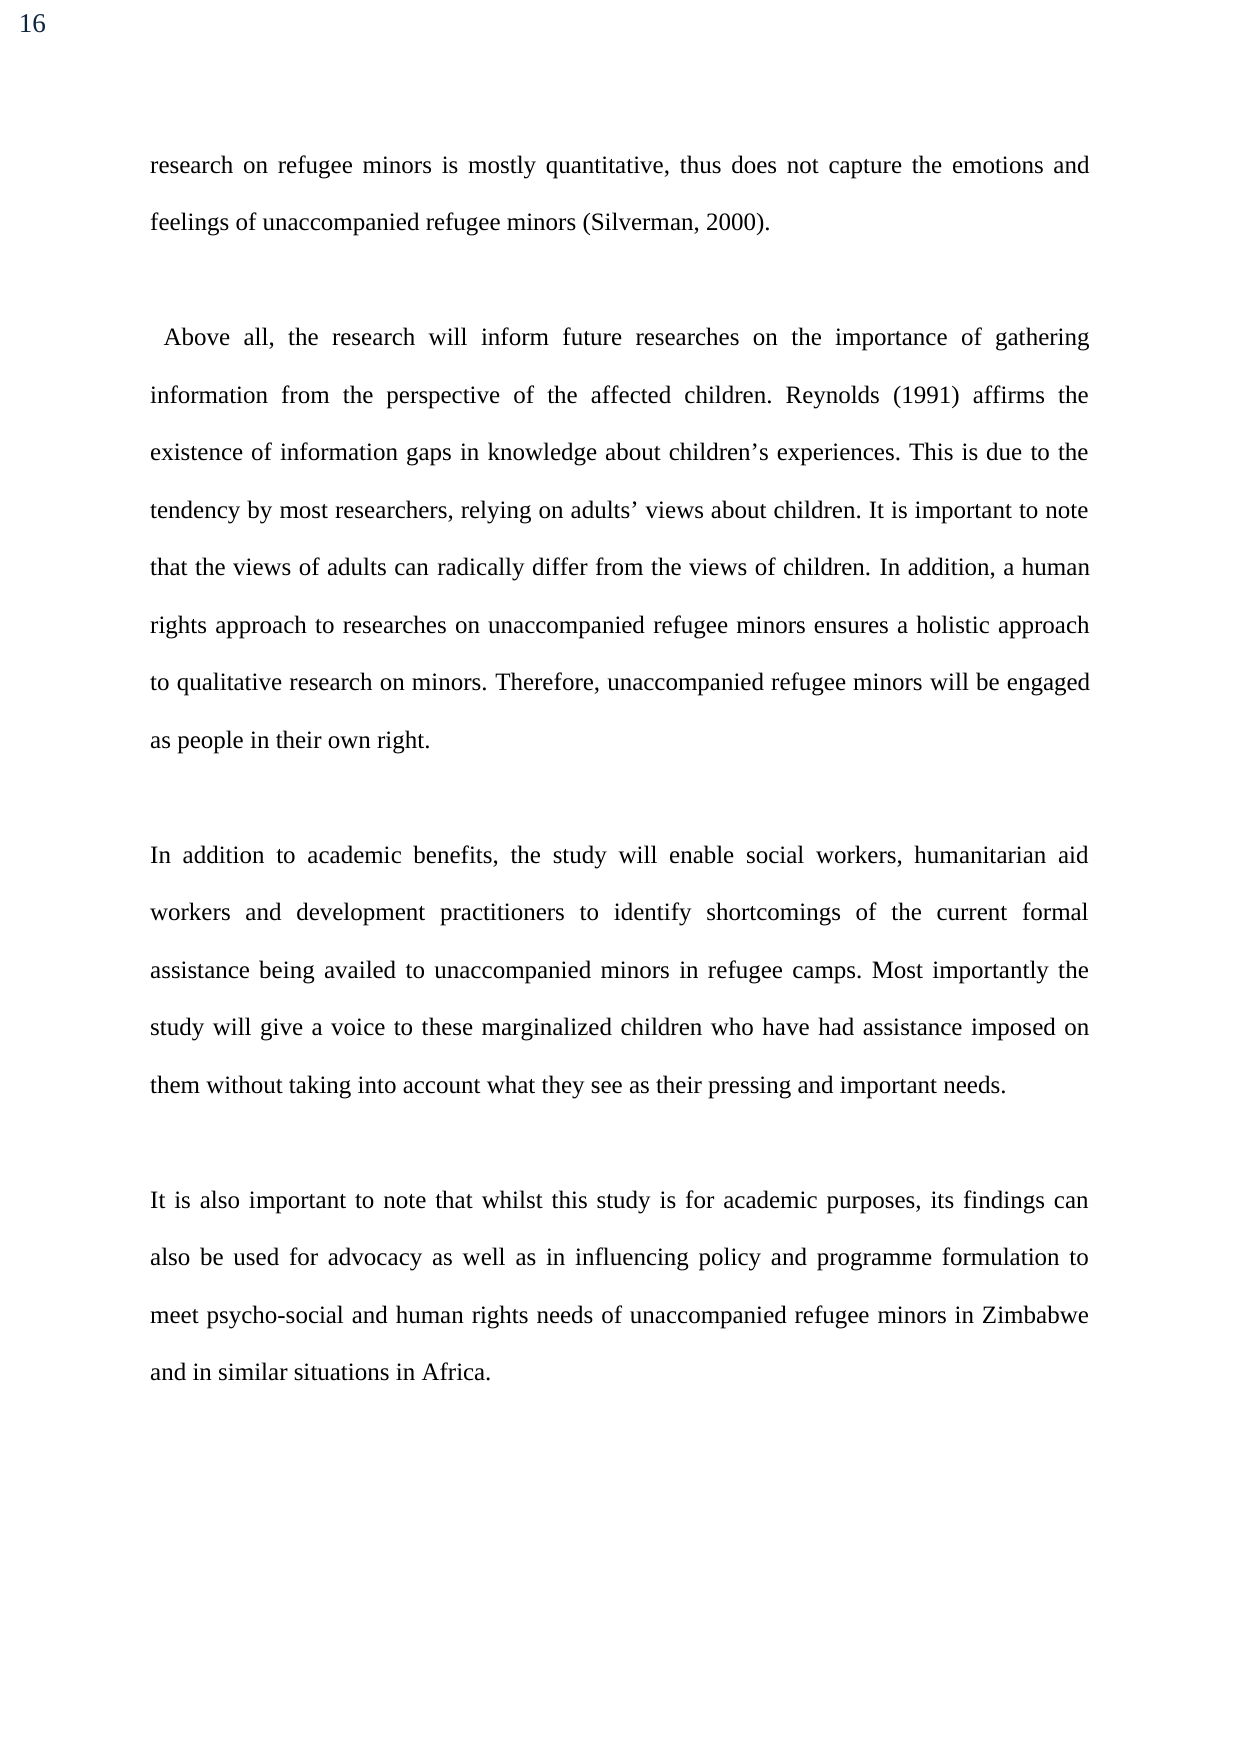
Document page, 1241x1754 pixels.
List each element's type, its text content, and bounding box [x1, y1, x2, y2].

text Above all, the research will inform future researches on the importance of gathering information from the perspective of the affected children. Reynolds (1991) affirms the existence of information gaps in knowledge about children’s experiences. This is due to the tendency by most researchers, relying on adults’ views about children. It is important to note that the views of adults can radically differ from the views of children. In addition, a human rights approach to researches on unaccompanied refugee minors ensures a holistic approach to qualitative research on minors. Therefore, unaccompanied refugee minors will be engaged as people in their own right. [150, 322, 1090, 754]
text In addition to academic benefits, the study will enable social workers, humanitarian aid workers and development practitioners to identify shortcomings of the current formal assistance being availed to unaccompanied minors in refugee camps. Most importantly the study will give a voice to these marginalized children who have had assistance imposed on them without taking into account what they see as their pressing and important needs. [150, 840, 1090, 1099]
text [150, 150, 1090, 236]
text It is also important to note that whilst this study is for academic purposes, its findings can also be used for advocacy as well as in influencing policy and programme formulation to meet psycho-social and human rights needs of unaccompanied refugee minors in Zimbabwe and in similar situations in Africa. [150, 1185, 1090, 1386]
